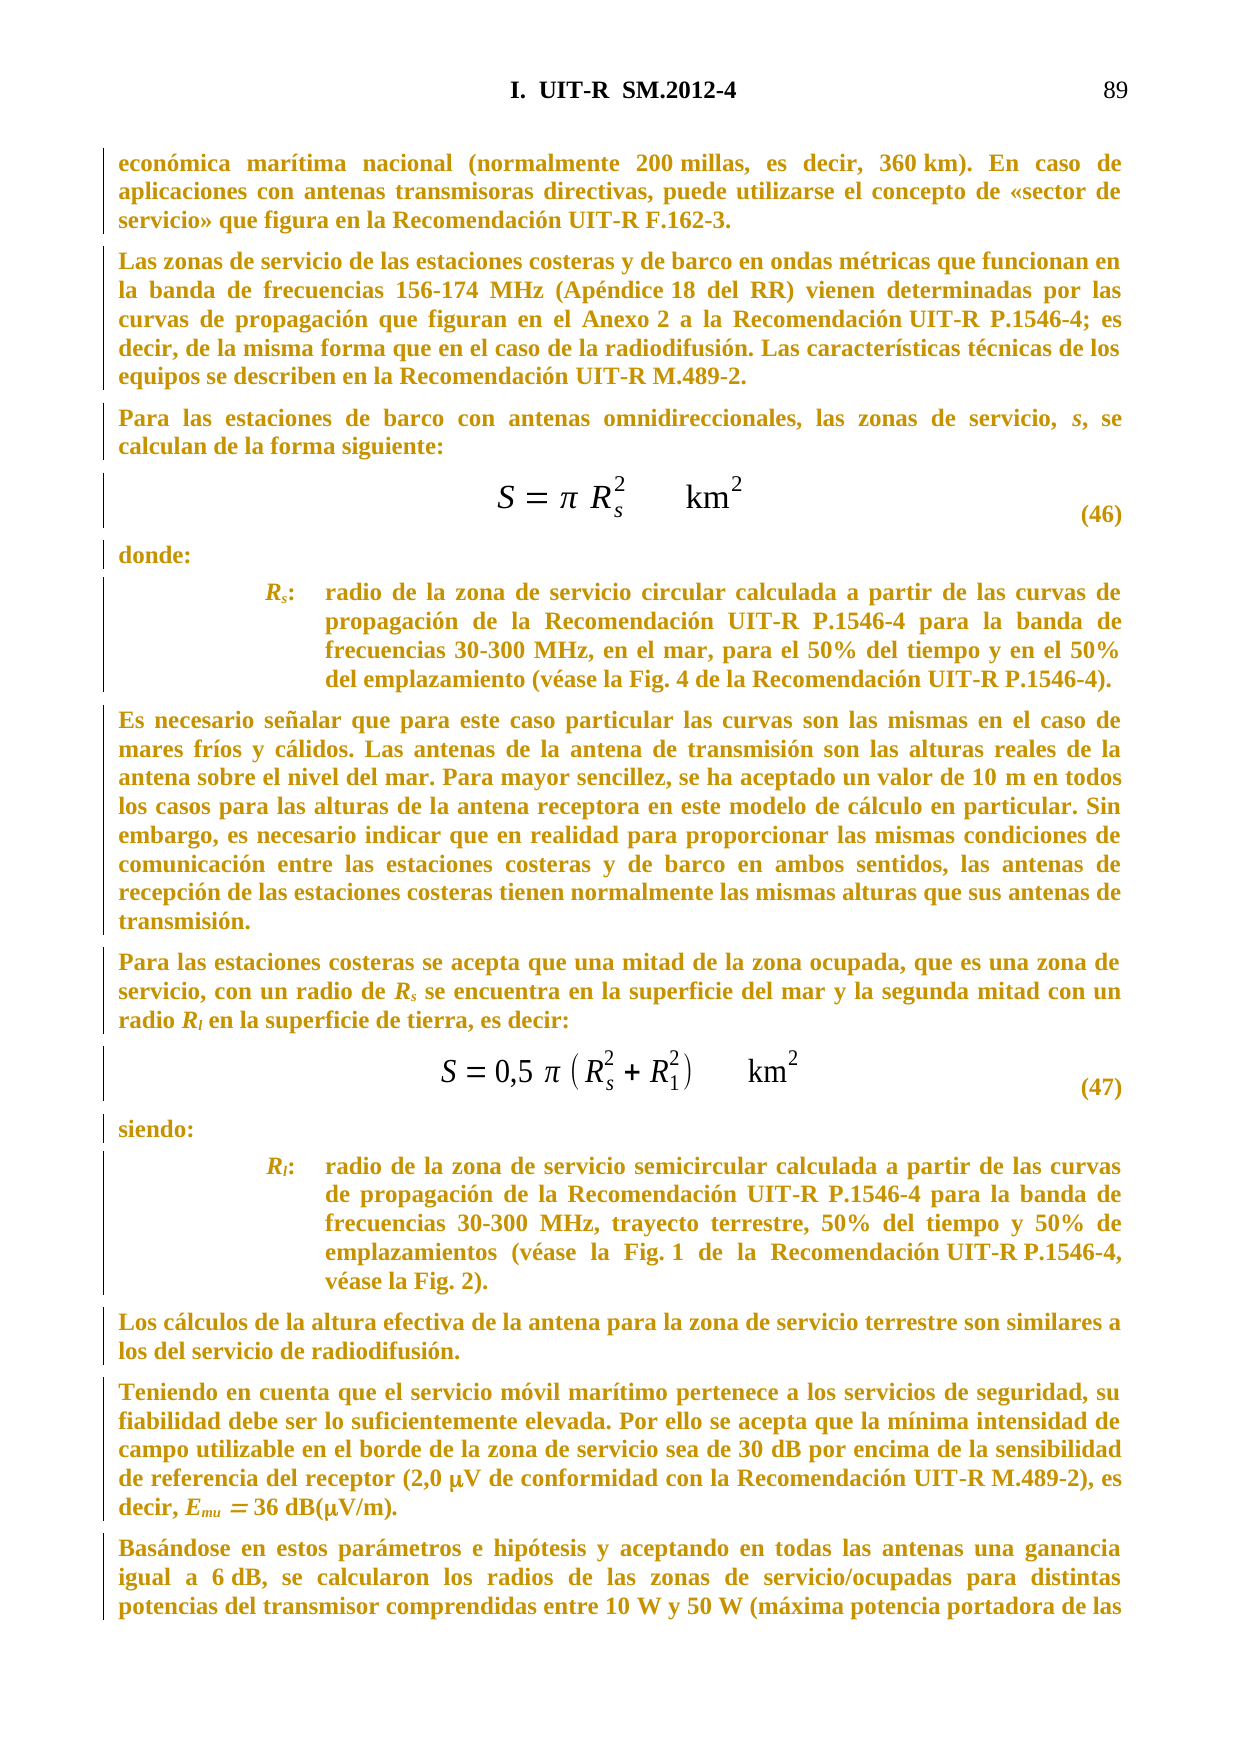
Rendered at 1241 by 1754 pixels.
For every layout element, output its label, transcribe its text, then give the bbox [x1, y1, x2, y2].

text Las zonas de servicio de las estaciones costeras y de barco en ondas métricas que funcionan en la banda de frecuencias 156-174 MHz (Apéndice 18 del RR) vienen determinadas por las curvas de propagación que figuran en el Anexo 2 a la Recomendación UIT-R P.1546-4; es decir, de la misma forma que en el caso de la radiodifusión. Las características técnicas de los equipos se describen en la Recomendación UIT-R M.489-2. [118, 246, 1122, 390]
text Los cálculos de la altura efectiva de la antena para la zona de servicio terrestre son similares a los del servicio de radiodifusión. [118, 1307, 1122, 1364]
text Teniendo en cuenta que el servicio móvil marítimo pertenece a los servicios de seguridad, su fiabilidad debe ser lo suficientemente elevada. Por ello se acepta que la mínima intensidad de campo utilizable en el borde de la zona de servicio sea de 30 dB por encima de la sensibilidad de referencia del receptor (2,0 V de conformidad con la Recomendación UIT-R M.489-2), es decir, Emu  36 dB(V/m). [118, 1377, 1122, 1521]
text (47) [118, 1046, 1122, 1101]
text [118, 148, 1122, 234]
text Para las estaciones costeras se acepta que una mitad de la zona ocupada, que es una zona de servicio, con un radio de Rs se encuentra en la superficie del mar y la segunda mitad con un radio Rl en la superficie de tierra, es decir: [118, 947, 1122, 1034]
text Es necesario señalar que para este caso particular las curvas son las mismas en el caso de mares fríos y cálidos. Las antenas de la antena de transmisión son las alturas reales de la antena sobre el nivel del mar. Para mayor sencillez, se ha aceptado un valor de 10 m en todos los casos para las alturas de la antena receptora en este modelo de cálculo en particular. Sin embargo, es necesario indicar que en realidad para proporcionar las mismas condiciones de comunicación entre las estaciones costeras y de barco en ambos sentidos, las antenas de recepción de las estaciones costeras tienen normalmente las mismas alturas que sus antenas de transmisión. [118, 705, 1122, 935]
text Rl: radio de la zona de servicio semicircular calculada a partir de las curvas de propagación de la Recomendación UIT-R P.1546-4 para la banda de frecuencias 30-300 MHz, trayecto terrestre, 50% del tiempo y 50% de emplazamientos (véase la Fig. 1 de la Recomendación UIT-R P.1546-4, véase la Fig. 2). [118, 1151, 1122, 1294]
text Rs: radio de la zona de servicio circular calculada a partir de las curvas de propagación de la Recomendación UIT-R P.1546-4 para la banda de frecuencias 30-300 MHz, en el mar, para el 50% del tiempo y en el 50% del emplazamiento (véase la Fig. 4 de la Recomendación UIT-R P.1546-4). [118, 577, 1122, 692]
text siendo: [118, 1114, 1122, 1142]
text donde: [118, 540, 1122, 569]
text Para las estaciones de barco con antenas omnidireccionales, las zonas de servicio, s, se calculan de la forma siguiente: [118, 403, 1122, 460]
text (46) [118, 473, 1122, 528]
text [118, 1533, 1122, 1619]
